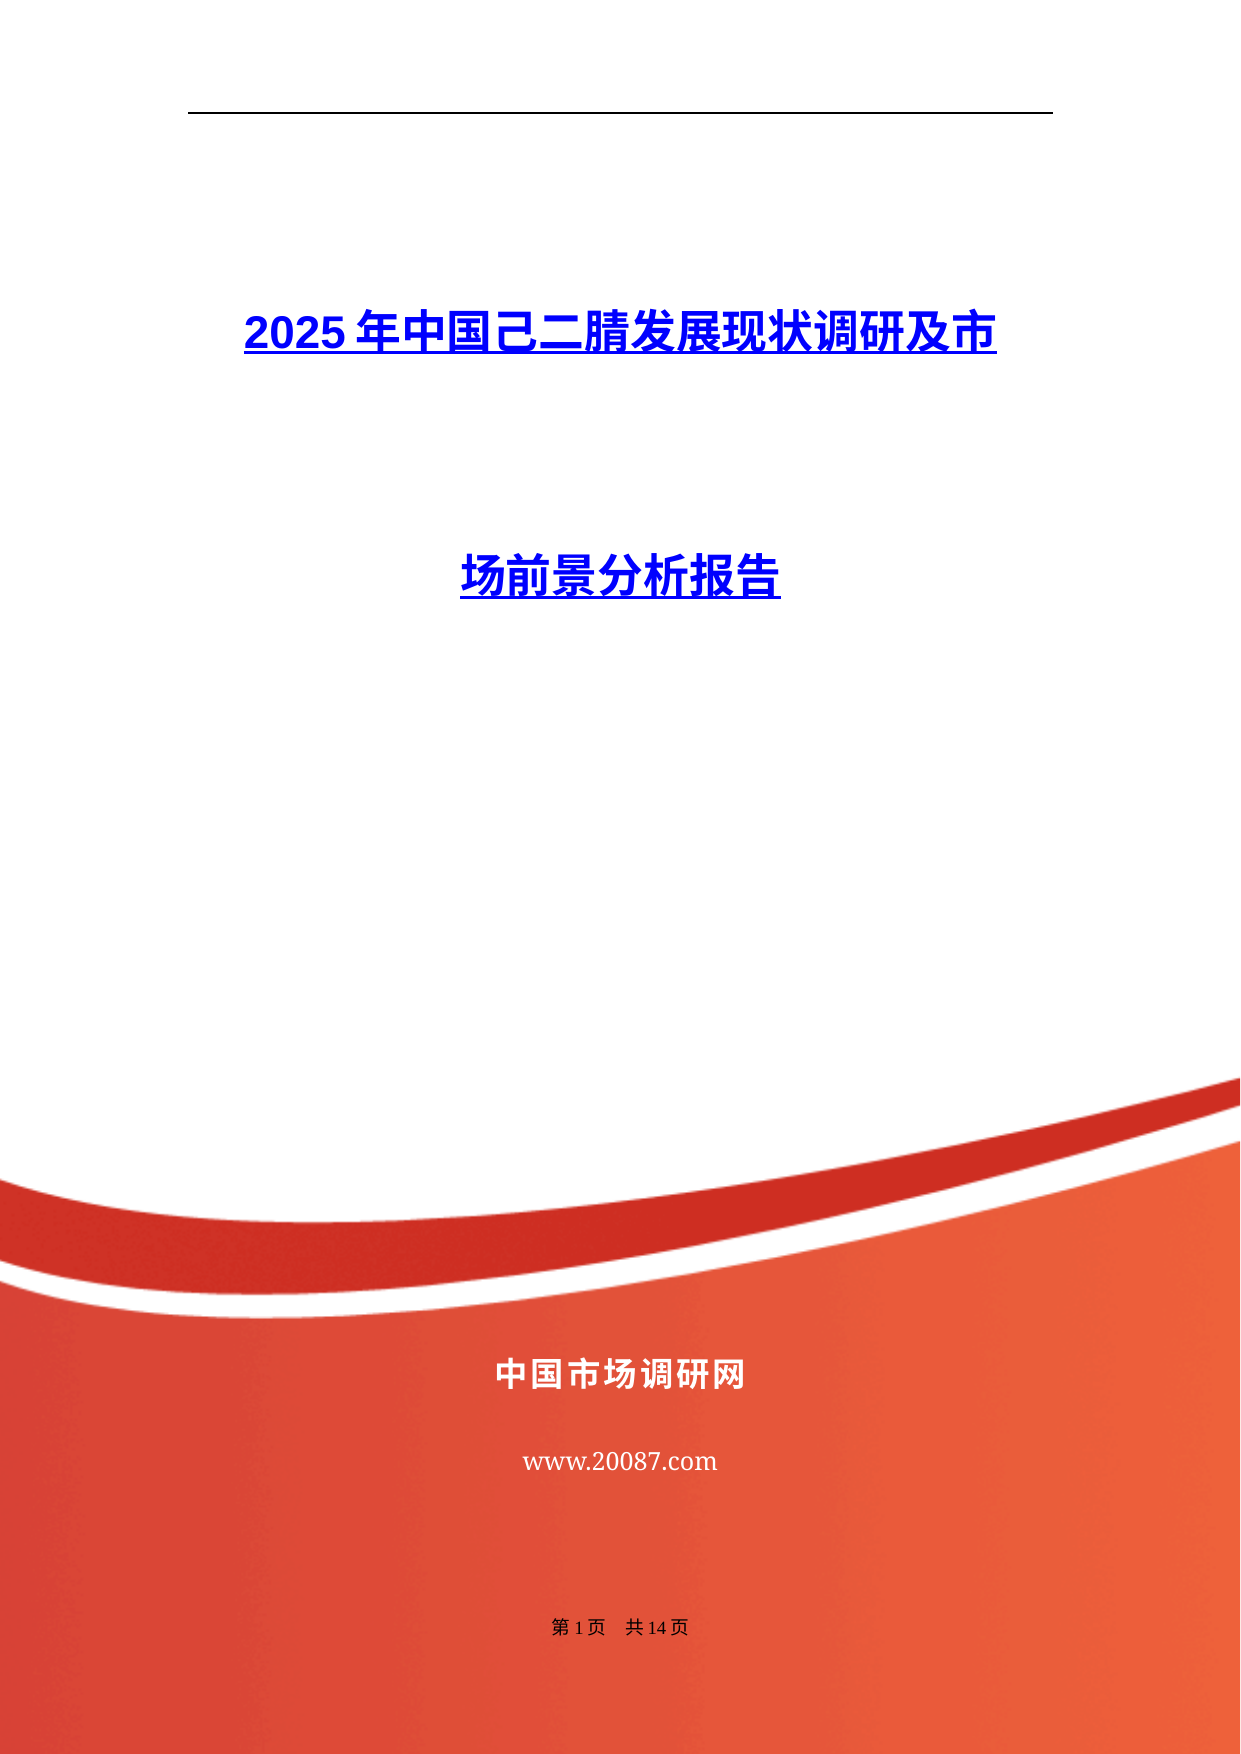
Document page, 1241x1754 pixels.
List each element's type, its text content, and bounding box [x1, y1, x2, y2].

text www.20087.com [187, 1428, 1053, 1493]
subtitle 中国市场调研网 [187, 1339, 1053, 1404]
table_header 2025年中国己二腈发展现状调研及市场前景分析报告 [188, 207, 1053, 773]
picture [0, 1006, 1241, 1754]
